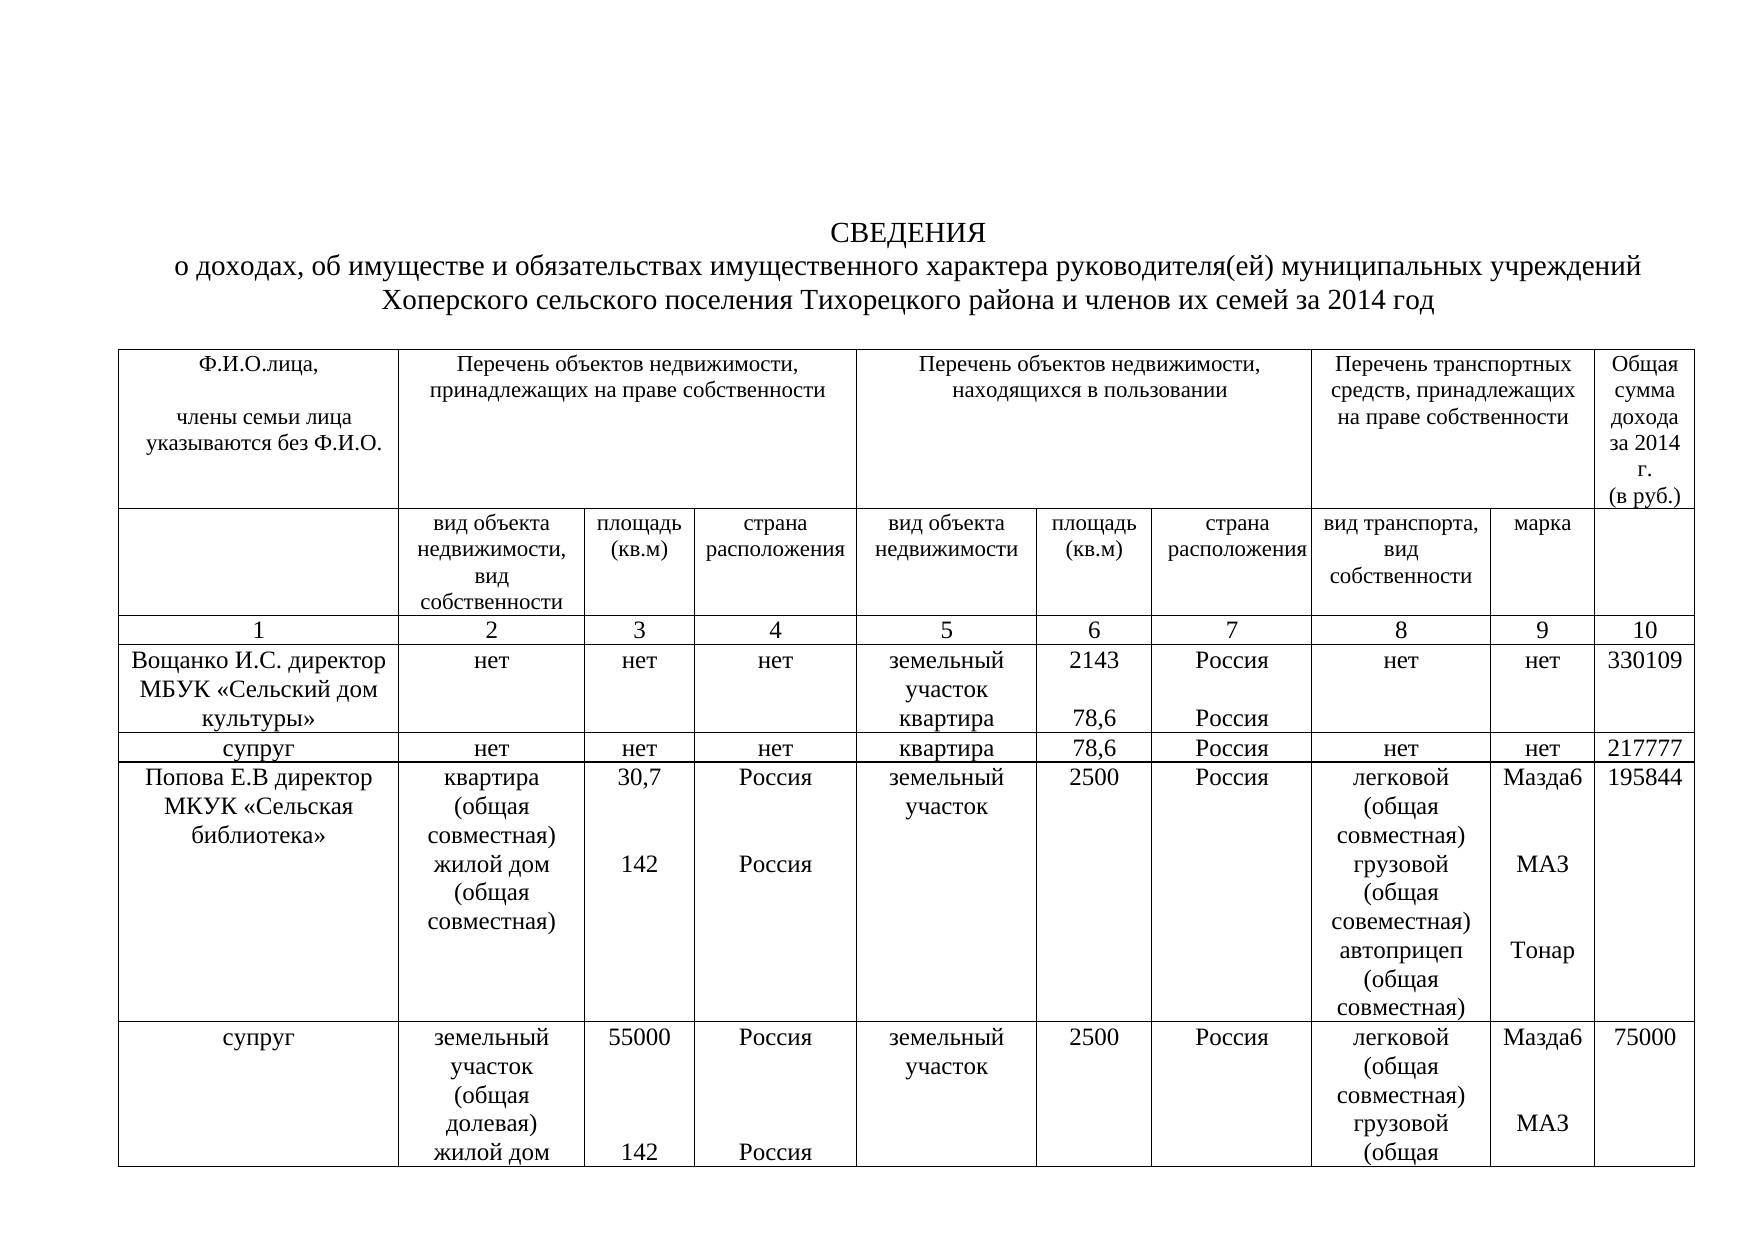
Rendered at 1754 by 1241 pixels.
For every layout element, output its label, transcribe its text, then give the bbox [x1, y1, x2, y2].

table_cell 7 [1152, 616, 1311, 644]
text СВЕДЕНИЯ [118, 215, 1698, 248]
table_cell 4 [695, 616, 856, 644]
table_cell Мазда6 МАЗ Тонар [1491, 1022, 1594, 1166]
table_cell 3 [585, 616, 694, 644]
table_cell 2500 [1037, 1022, 1151, 1166]
table_cell легковой (общая совместная) грузовой (общая совеместная) автоприцеп (общая совместная) [1312, 763, 1490, 1021]
table_cell площадь (кв.м) [1037, 509, 1151, 614]
table_header Ф.И.О.лица, члены семьи лица указываются без Ф.И.О. [119, 350, 398, 508]
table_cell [695, 1022, 856, 1166]
table_cell Россия Россия [695, 763, 856, 1021]
table_cell нет [585, 733, 694, 761]
table_cell нет [1312, 733, 1490, 761]
table_cell Россия [1152, 733, 1311, 761]
table_cell 10 [1595, 616, 1694, 644]
table_cell страна расположения [695, 509, 856, 614]
table_cell 2 [399, 616, 584, 644]
table_cell марка [1491, 509, 1594, 614]
table_cell Россия [1152, 1022, 1311, 1166]
table_cell вид транспорта, вид собственности [1312, 509, 1490, 614]
table_cell 30,7 142 [585, 763, 694, 1021]
table_header Общая сумма дохода за 2014 г. (в руб.) [1595, 350, 1694, 508]
table_cell квартира (общая совместная) жилой дом (общая совместная) [399, 763, 584, 1021]
table_cell нет [399, 645, 584, 732]
table_cell 2143 78,6 [1037, 645, 1151, 732]
table_cell [1595, 509, 1694, 614]
table_cell 78,6 [1037, 733, 1151, 761]
table_cell Попова Е.В директор МКУК «Сельская библиотека» [119, 763, 398, 1021]
table_cell 195844 [1595, 763, 1694, 1021]
table_cell 5 [857, 616, 1036, 644]
table_cell квартира [857, 733, 1036, 761]
table_cell супруг [119, 733, 398, 761]
table_cell 8 [1312, 616, 1490, 644]
table_cell нет [695, 645, 856, 732]
table_cell 330109 [1595, 645, 1694, 732]
table_cell Россия Россия [1152, 645, 1311, 732]
table_cell нет [399, 733, 584, 761]
table_cell 1 [119, 616, 398, 644]
table_cell 6 [1037, 616, 1151, 644]
table_cell нет [1491, 733, 1594, 761]
text о доходах, об имуществе и обязательствах имущественного характера руководителя(ей) муниципальных учреждений Хоперского сельского поселения Тихорецкого района и членов их семей за 2014 год [118, 248, 1698, 315]
table_header Перечень объектов недвижимости, принадлежащих на праве собственности [399, 350, 856, 508]
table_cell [399, 1022, 584, 1166]
table_cell земельный участок [857, 763, 1036, 1021]
table_header Перечень транспортных средств, принадлежащих на праве собственности [1312, 350, 1594, 508]
table_header Перечень объектов недвижимости, находящихся в пользовании [857, 350, 1311, 508]
table_cell нет [585, 645, 694, 732]
table_cell Россия [1152, 763, 1311, 1021]
table_cell земельный участок квартира [857, 645, 1036, 732]
table_cell 9 [1491, 616, 1594, 644]
table_cell площадь (кв.м) [585, 509, 694, 614]
table_cell страна расположения [1152, 509, 1311, 614]
table_cell вид объекта недвижимости, вид собственности [399, 509, 584, 614]
table_cell 217777 [1595, 733, 1694, 761]
table_cell Мазда6 МАЗ Тонар [1491, 763, 1594, 1021]
table_cell нет [1312, 645, 1490, 732]
table_cell 75000 [1595, 1022, 1694, 1166]
table_cell земельный участок [857, 1022, 1036, 1166]
table_cell [119, 509, 398, 614]
table_cell Вощанко И.С. директор МБУК «Сельский дом культуры» [119, 645, 398, 732]
table_cell супруг [119, 1022, 398, 1166]
table_cell нет [695, 733, 856, 761]
table_cell 55000 142 30,7 [585, 1022, 694, 1166]
table_cell вид объекта недвижимости [857, 509, 1036, 614]
table_cell нет [1491, 645, 1594, 732]
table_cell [1312, 1022, 1490, 1166]
table_cell 2500 [1037, 763, 1151, 1021]
